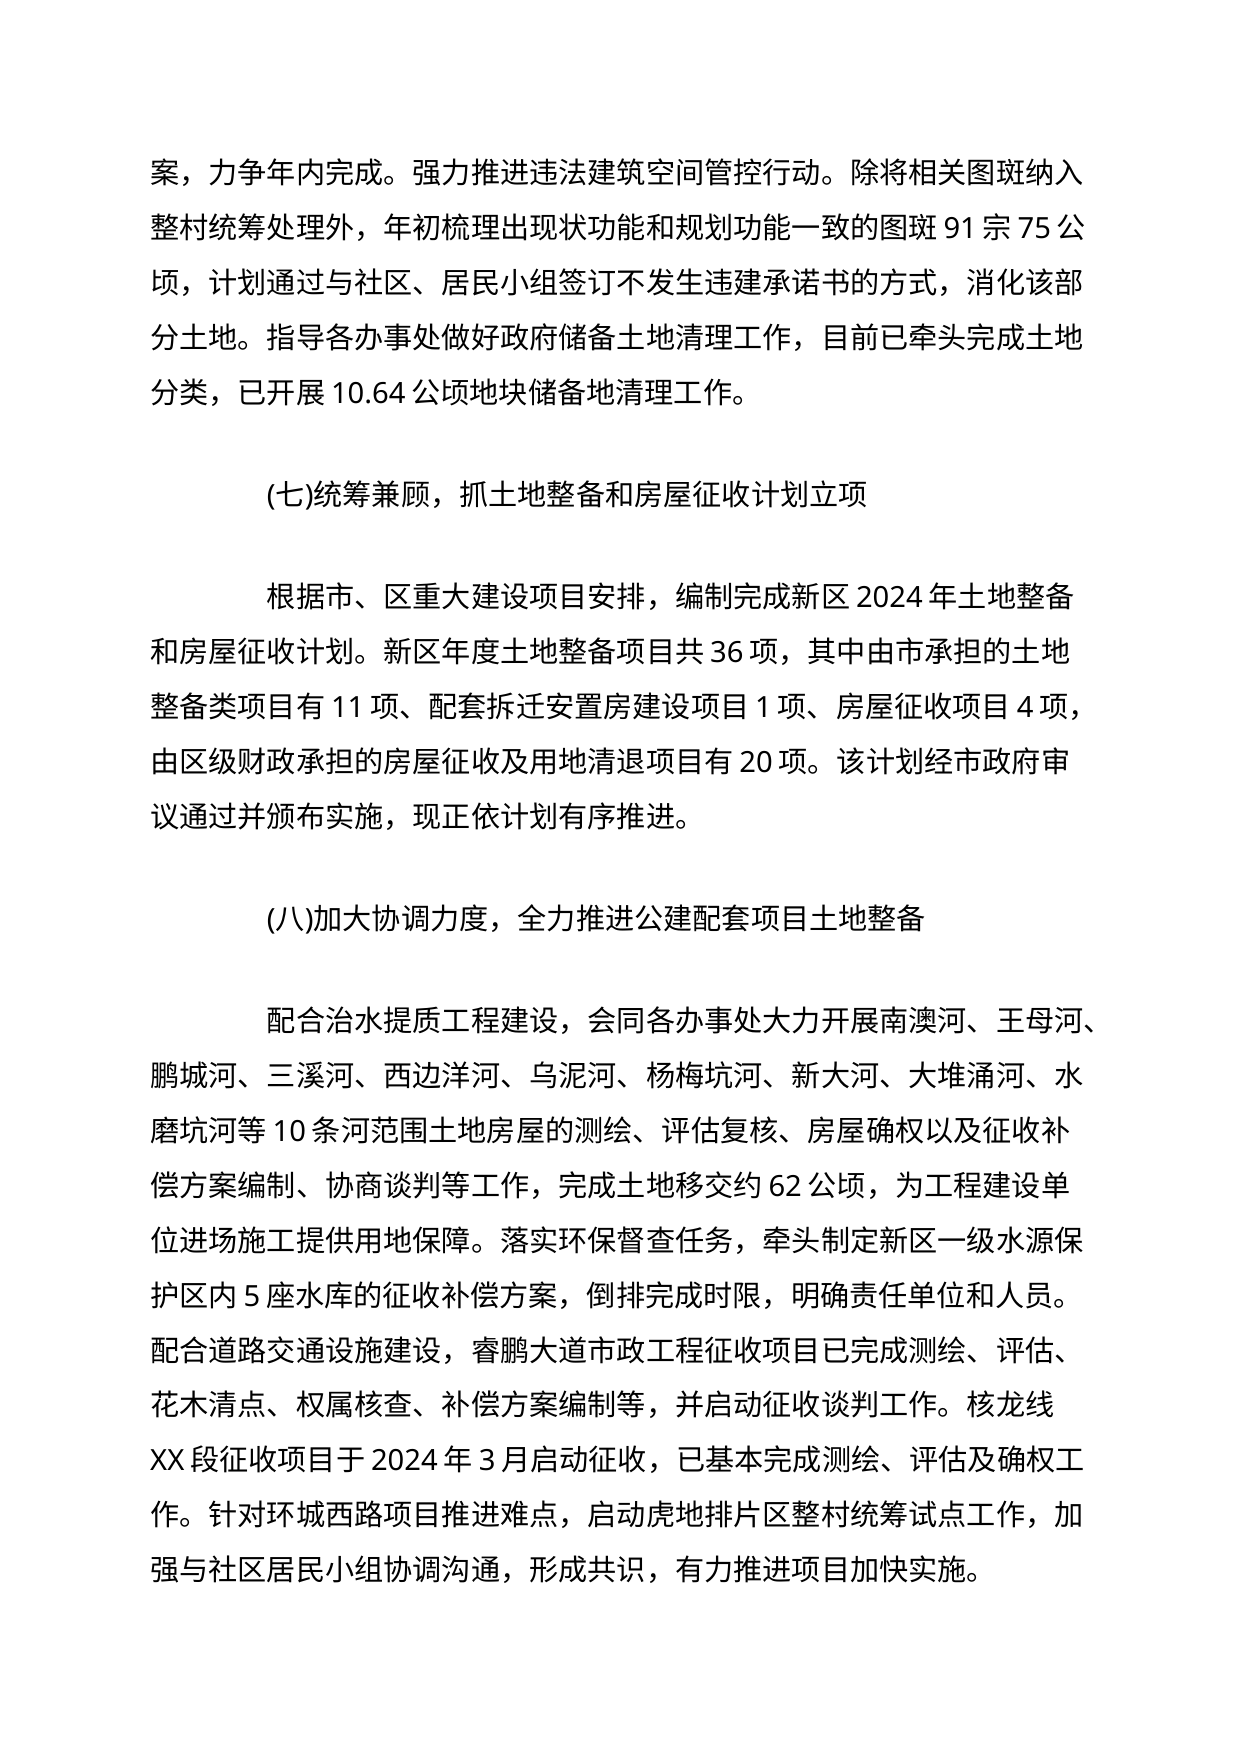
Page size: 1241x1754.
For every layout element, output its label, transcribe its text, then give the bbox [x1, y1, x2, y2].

text 配合治水提质工程建设，会同各办事处大力开展南澳河、王母河、鹏城河、三溪河、西边洋河、乌泥河、杨梅坑河、新大河、大堆涌河、水磨坑河等10条河范围土地房屋的测绘、评估复核、房屋确权以及征收补偿方案编制、协商谈判等工作，完成土地移交约62公顷，为工程建设单位进场施工提供用地保障。落实环保督查任务，牵头制定新区一级水源保护区内5座水库的征收补偿方案，倒排完成时限，明确责任单位和人员。配合道路交通设施建设，睿鹏大道市政工程征收项目已完成测绘、评估、花木清点、权属核查、补偿方案编制等，并启动征收谈判工作。核龙线XX段征收项目于2024年3月启动征收，已基本完成测绘、评估及确权工作。针对环城西路项目推进难点，启动虎地排片区整村统筹试点工作，加强与社区居民小组协调沟通，形成共识，有力推进项目加快实施。 [150, 997, 1090, 1589]
text (七)统筹兼顾，抓土地整备和房屋征收计划立项 [150, 472, 1090, 514]
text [150, 150, 1090, 412]
text 根据市、区重大建设项目安排，编制完成新区2024年土地整备和房屋征收计划。新区年度土地整备项目共36项，其中由市承担的土地整备类项目有11项、配套拆迁安置房建设项目1项、房屋征收项目4项，由区级财政承担的房屋征收及用地清退项目有20项。该计划经市政府审议通过并颁布实施，现正依计划有序推进。 [150, 574, 1090, 836]
text (八)加大协调力度，全力推进公建配套项目土地整备 [150, 895, 1090, 938]
